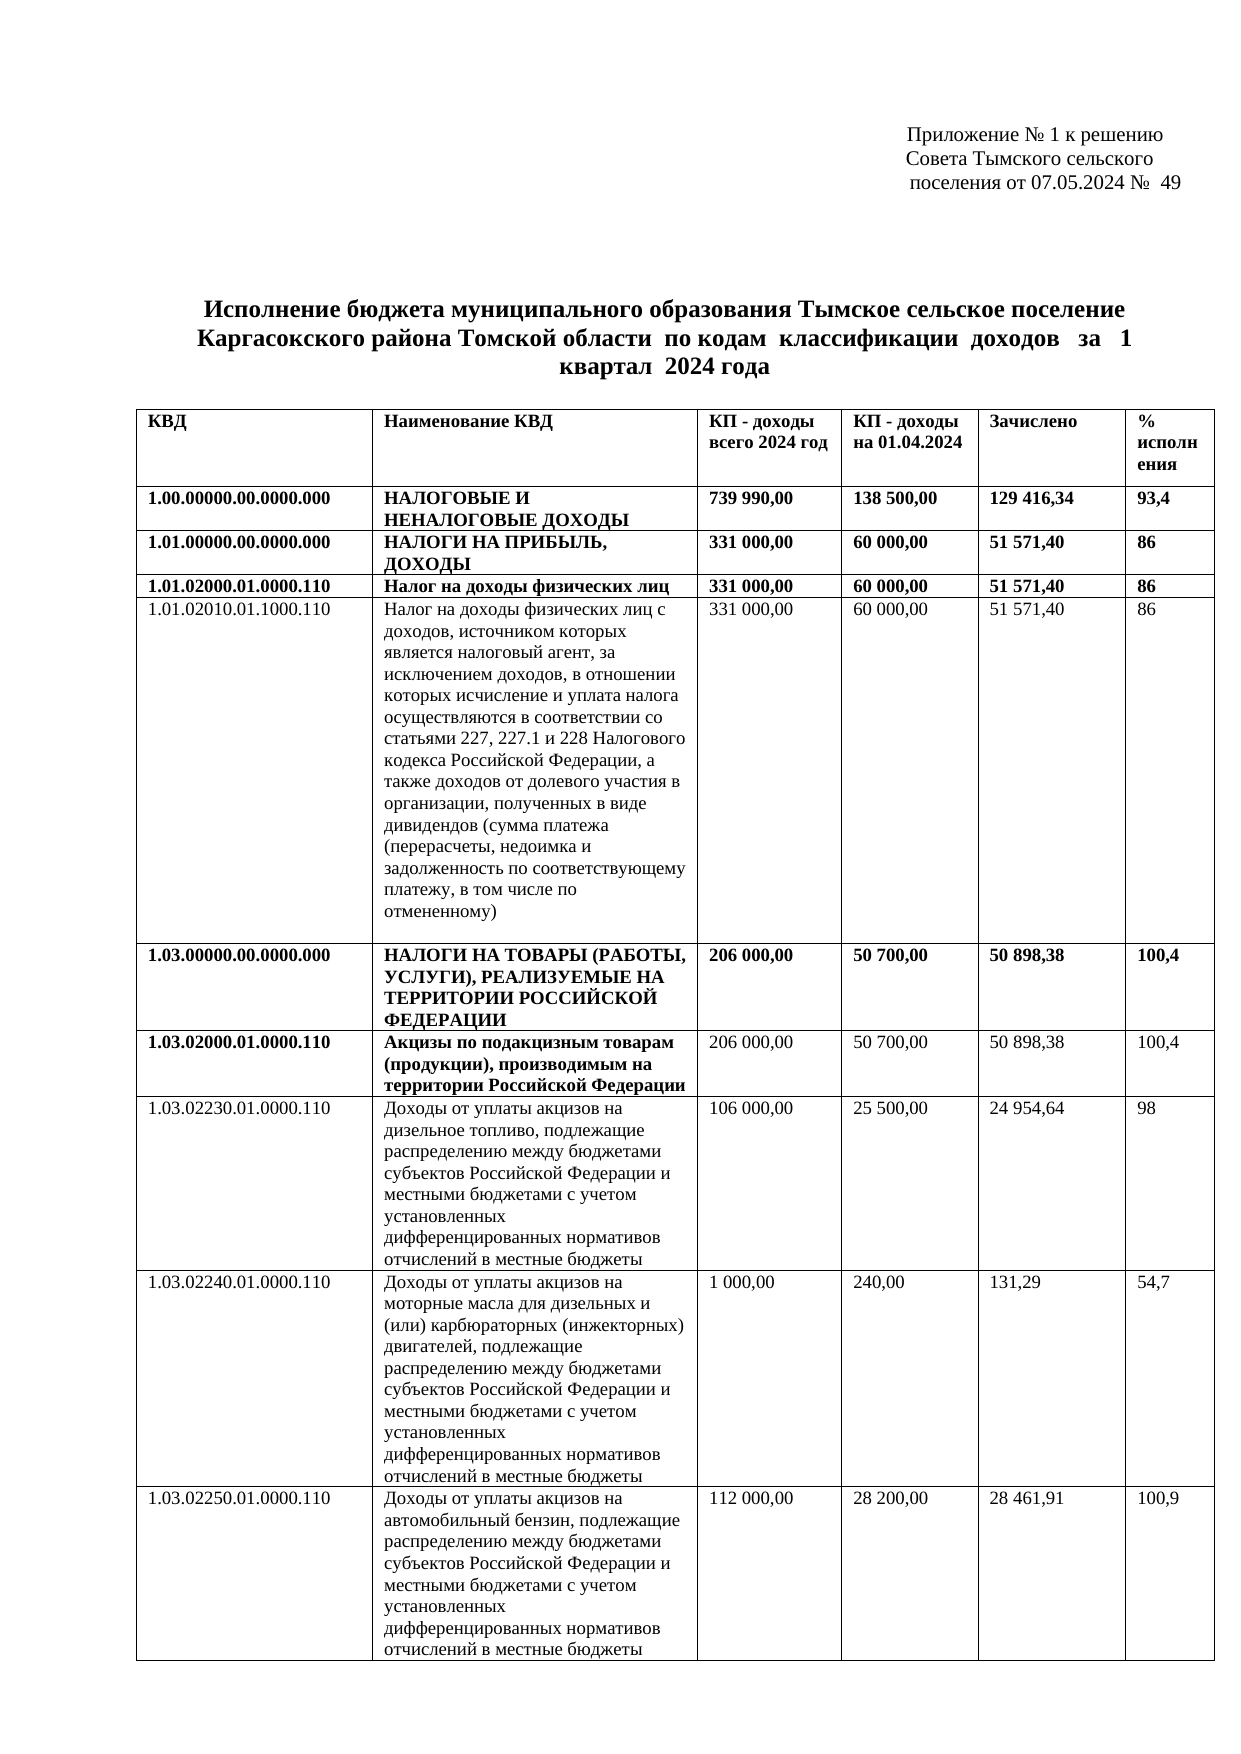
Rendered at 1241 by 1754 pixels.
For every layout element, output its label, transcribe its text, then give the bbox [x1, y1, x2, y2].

table_header Наименование КВД [373, 410, 697, 486]
table_header КВД [137, 410, 372, 486]
table_cell Налог на доходы физических лиц с доходов, источником которых является налоговый агент, за исключением доходов, в отношении которых исчисление и уплата налога осуществляются в соответствии со статьями 227, 227.1 и 228 Налогового кодекса Российской Федерации, а также доходов от долевого участия в организации, полученных в виде дивидендов (сумма платежа (перерасчеты, недоимка и задолженность по соответствующему платежу, в том числе по отмененному) [373, 598, 697, 943]
table_cell 1.03.00000.00.0000.000 [137, 944, 372, 1030]
table_cell 51 571,40 [979, 575, 1125, 597]
table_cell 206 000,00 [698, 944, 841, 1030]
table_cell НАЛОГИ НА ПРИБЫЛЬ, ДОХОДЫ [373, 531, 697, 574]
table_cell 28 200,00 [842, 1487, 978, 1660]
table_cell 739 990,00 [698, 487, 841, 530]
table_cell Доходы от уплаты акцизов на автомобильный бензин, подлежащие распределению между бюджетами субъектов Российской Федерации и местными бюджетами с учетом установленных дифференцированных нормативов отчислений в местные бюджеты [373, 1487, 697, 1660]
table_cell 1.03.02240.01.0000.110 [137, 1271, 372, 1486]
table_cell 50 898,38 [979, 1031, 1125, 1096]
table_cell Акцизы по подакцизным товарам (продукции), производимым на территории Российской Федерации [373, 1031, 697, 1096]
table_cell 240,00 [842, 1271, 978, 1486]
table_header % исполнения [1126, 410, 1214, 486]
table_cell 51 571,40 [979, 598, 1125, 943]
table_cell 60 000,00 [842, 575, 978, 597]
table_cell 24 954,64 [979, 1097, 1125, 1269]
table_cell 106 000,00 [698, 1097, 841, 1269]
table_header Приложение № 1 к решению Совета Тымского сельского поселения от 07.05.2024 № 49 [679, 89, 1192, 265]
table_cell 206 000,00 [698, 1031, 841, 1096]
table_cell 1.01.00000.00.0000.000 [137, 531, 372, 574]
table_cell 93,4 [1126, 487, 1214, 530]
table_cell 1.03.02000.01.0000.110 [137, 1031, 372, 1096]
table_cell 60 000,00 [842, 531, 978, 574]
table_cell 138 500,00 [842, 487, 978, 530]
table_cell 86 [1126, 598, 1214, 943]
table_cell 100,9 [1126, 1487, 1214, 1660]
table_cell 112 000,00 [698, 1487, 841, 1660]
table_cell 1.01.02000.01.0000.110 [137, 575, 372, 597]
table_header КП - доходы на 01.04.2024 [842, 410, 978, 486]
table_cell 51 571,40 [979, 531, 1125, 574]
table_cell НАЛОГОВЫЕ И НЕНАЛОГОВЫЕ ДОХОДЫ [373, 487, 697, 530]
table_cell 331 000,00 [698, 575, 841, 597]
table_cell 50 700,00 [842, 1031, 978, 1096]
table_cell 54,7 [1126, 1271, 1214, 1486]
table_cell 25 500,00 [842, 1097, 978, 1269]
table_cell 60 000,00 [842, 598, 978, 943]
table_cell 86 [1126, 531, 1214, 574]
table_cell 1 000,00 [698, 1271, 841, 1486]
table_cell 129 416,34 [979, 487, 1125, 530]
table_cell 100,4 [1126, 1031, 1214, 1096]
table_header Зачислено [979, 410, 1125, 486]
table_cell 86 [1126, 575, 1214, 597]
table_cell 1.03.02250.01.0000.110 [137, 1487, 372, 1660]
table_cell 28 461,91 [979, 1487, 1125, 1660]
table_cell 1.01.02010.01.1000.110 [137, 598, 372, 943]
table_cell 100,4 [1126, 944, 1214, 1030]
table_cell 1.03.02230.01.0000.110 [137, 1097, 372, 1269]
table_cell Налог на доходы физических лиц [373, 575, 697, 597]
table_cell НАЛОГИ НА ТОВАРЫ (РАБОТЫ, УСЛУГИ), РЕАЛИЗУЕМЫЕ НА ТЕРРИТОРИИ РОССИЙСКОЙ ФЕДЕРАЦИИ [373, 944, 697, 1030]
table_cell Доходы от уплаты акцизов на дизельное топливо, подлежащие распределению между бюджетами субъектов Российской Федерации и местными бюджетами с учетом установленных дифференцированных нормативов отчислений в местные бюджеты [373, 1097, 697, 1269]
table_cell 50 898,38 [979, 944, 1125, 1030]
table_header КП - доходы всего 2024 год [698, 410, 841, 486]
table_cell 1.00.00000.00.0000.000 [137, 487, 372, 530]
table_cell 331 000,00 [698, 531, 841, 574]
table_cell 98 [1126, 1097, 1214, 1269]
table_cell 331 000,00 [698, 598, 841, 943]
text Исполнение бюджета муниципального образования Тымское сельское поселение Каргасокского района Томской области по кодам классификации доходов за 1 квартал 2024 года [148, 294, 1181, 380]
table_cell 131,29 [979, 1271, 1125, 1486]
table_cell Доходы от уплаты акцизов на моторные масла для дизельных и (или) карбюраторных (инжекторных) двигателей, подлежащие распределению между бюджетами субъектов Российской Федерации и местными бюджетами с учетом установленных дифференцированных нормативов отчислений в местные бюджеты [373, 1271, 697, 1486]
table_cell 50 700,00 [842, 944, 978, 1030]
